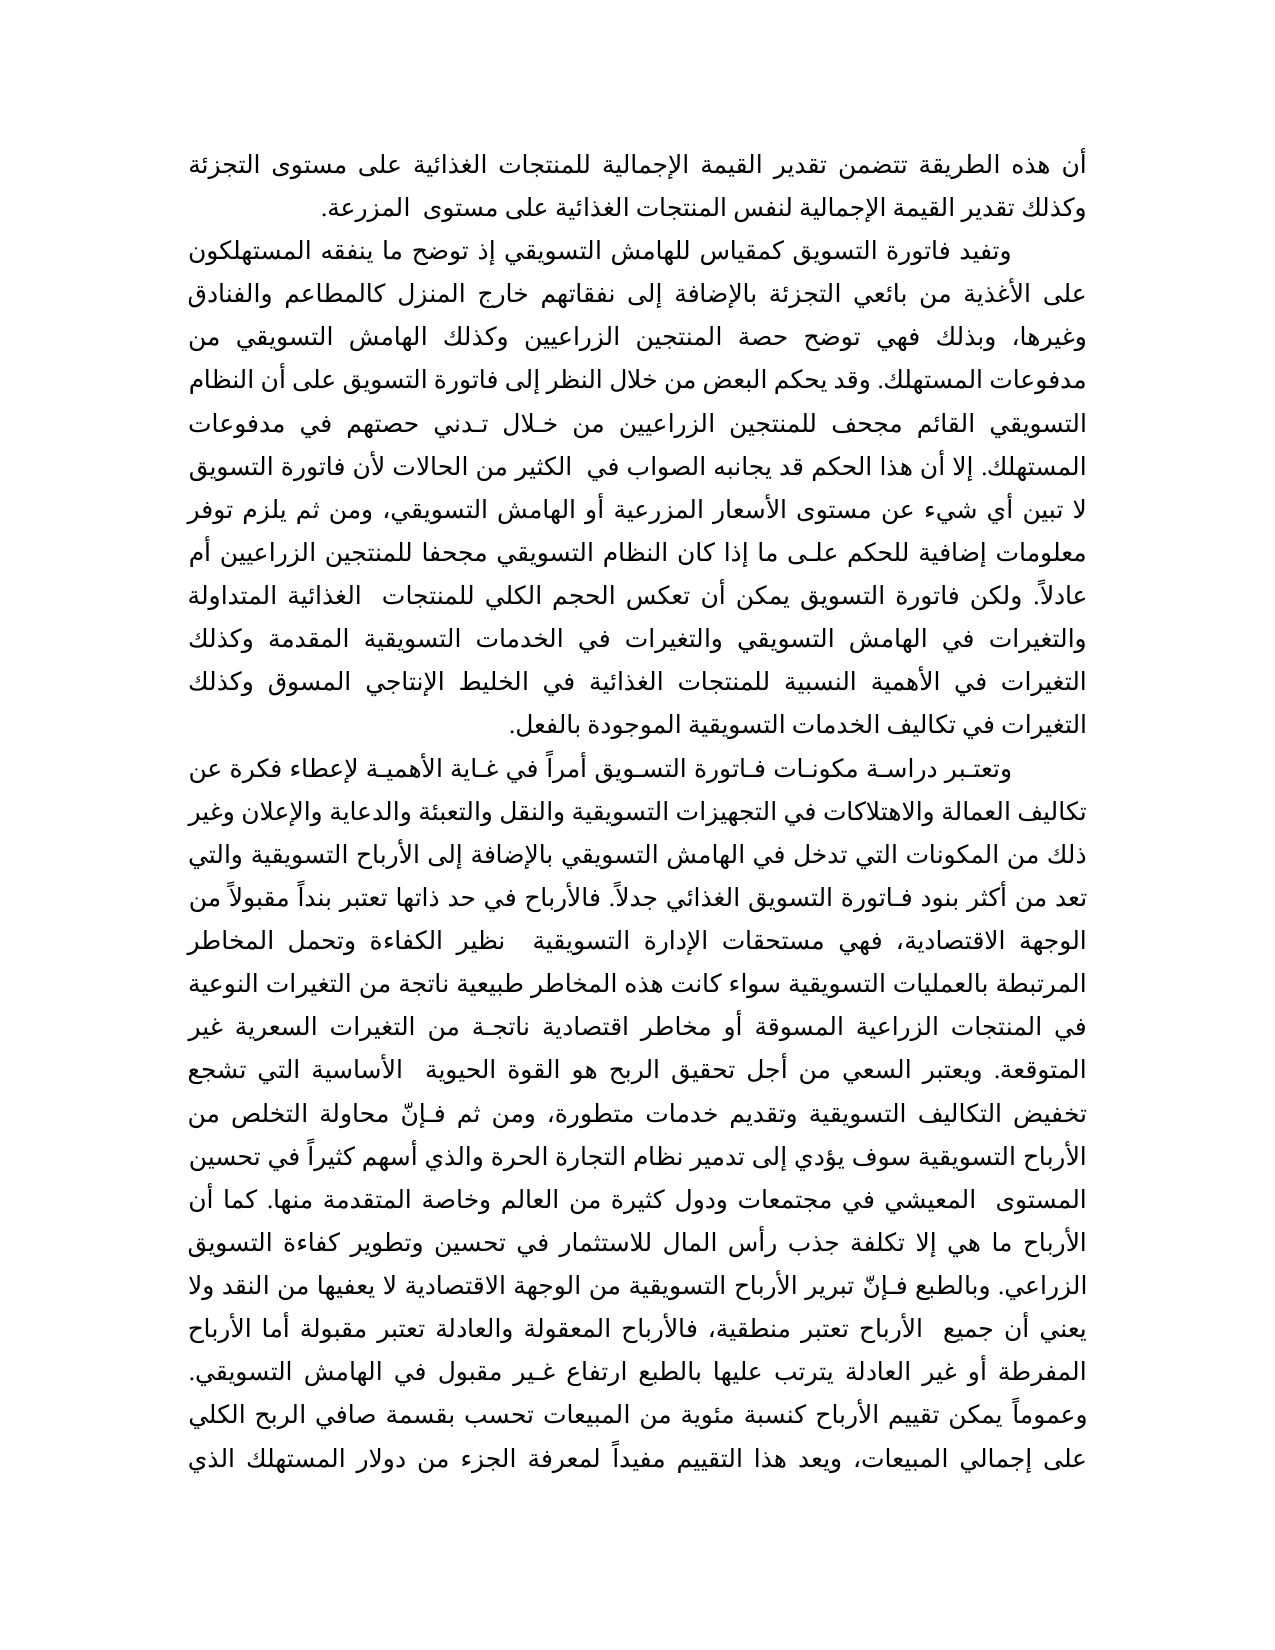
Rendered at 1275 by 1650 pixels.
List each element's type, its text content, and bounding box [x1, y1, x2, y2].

text وتفيد فاتورة التسويق كمقياس للهامش التسويقي إذ توضح ما ينفقه المستهلكون على الأغذية من بائعي التجزئة بالإضافة إلى نفقاتهم خارج المنزل كالمطاعم والفنادق وغيرها، وبذلك فهي توضح حصة المنتجين الزراعيين وكذلك الهامش التسويقي من مدفوعات المستهلك. وقد يحكم البعض من خلال النظر إلى فاتورة التسويق على أن النظام التسويقي القائم مجحف للمنتجين الزراعيين من خـلال تـدني حصتهم في مدفوعات المستهلك. إلا أن هذا الحكم قد يجانبه الصواب في الكثير من الحالات لأن فاتورة التسويق لا تبين أي شيء عن مستوى الأسعار المزرعية أو الهامش التسويقي، ومن ثم يلزم توفر معلومات إضافية للحكم علـى ما إذا كان النظام التسويقي مجحفا للمنتجين الزراعيين أم عادلاً. ولكن فاتورة التسويق يمكن أن تعكس الحجم الكلي للمنتجات الغذائية المتداولة والتغيرات في الهامش التسويقي والتغيرات في الخدمات التسويقية المقدمة وكذلك التغيرات في الأهمية النسبية للمنتجات الغذائية في الخليط الإنتاجي المسوق وكذلك التغيرات في تكاليف الخدمات التسويقية الموجودة بالفعل. [187, 236, 1087, 739]
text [187, 150, 1087, 222]
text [187, 754, 1087, 1472]
